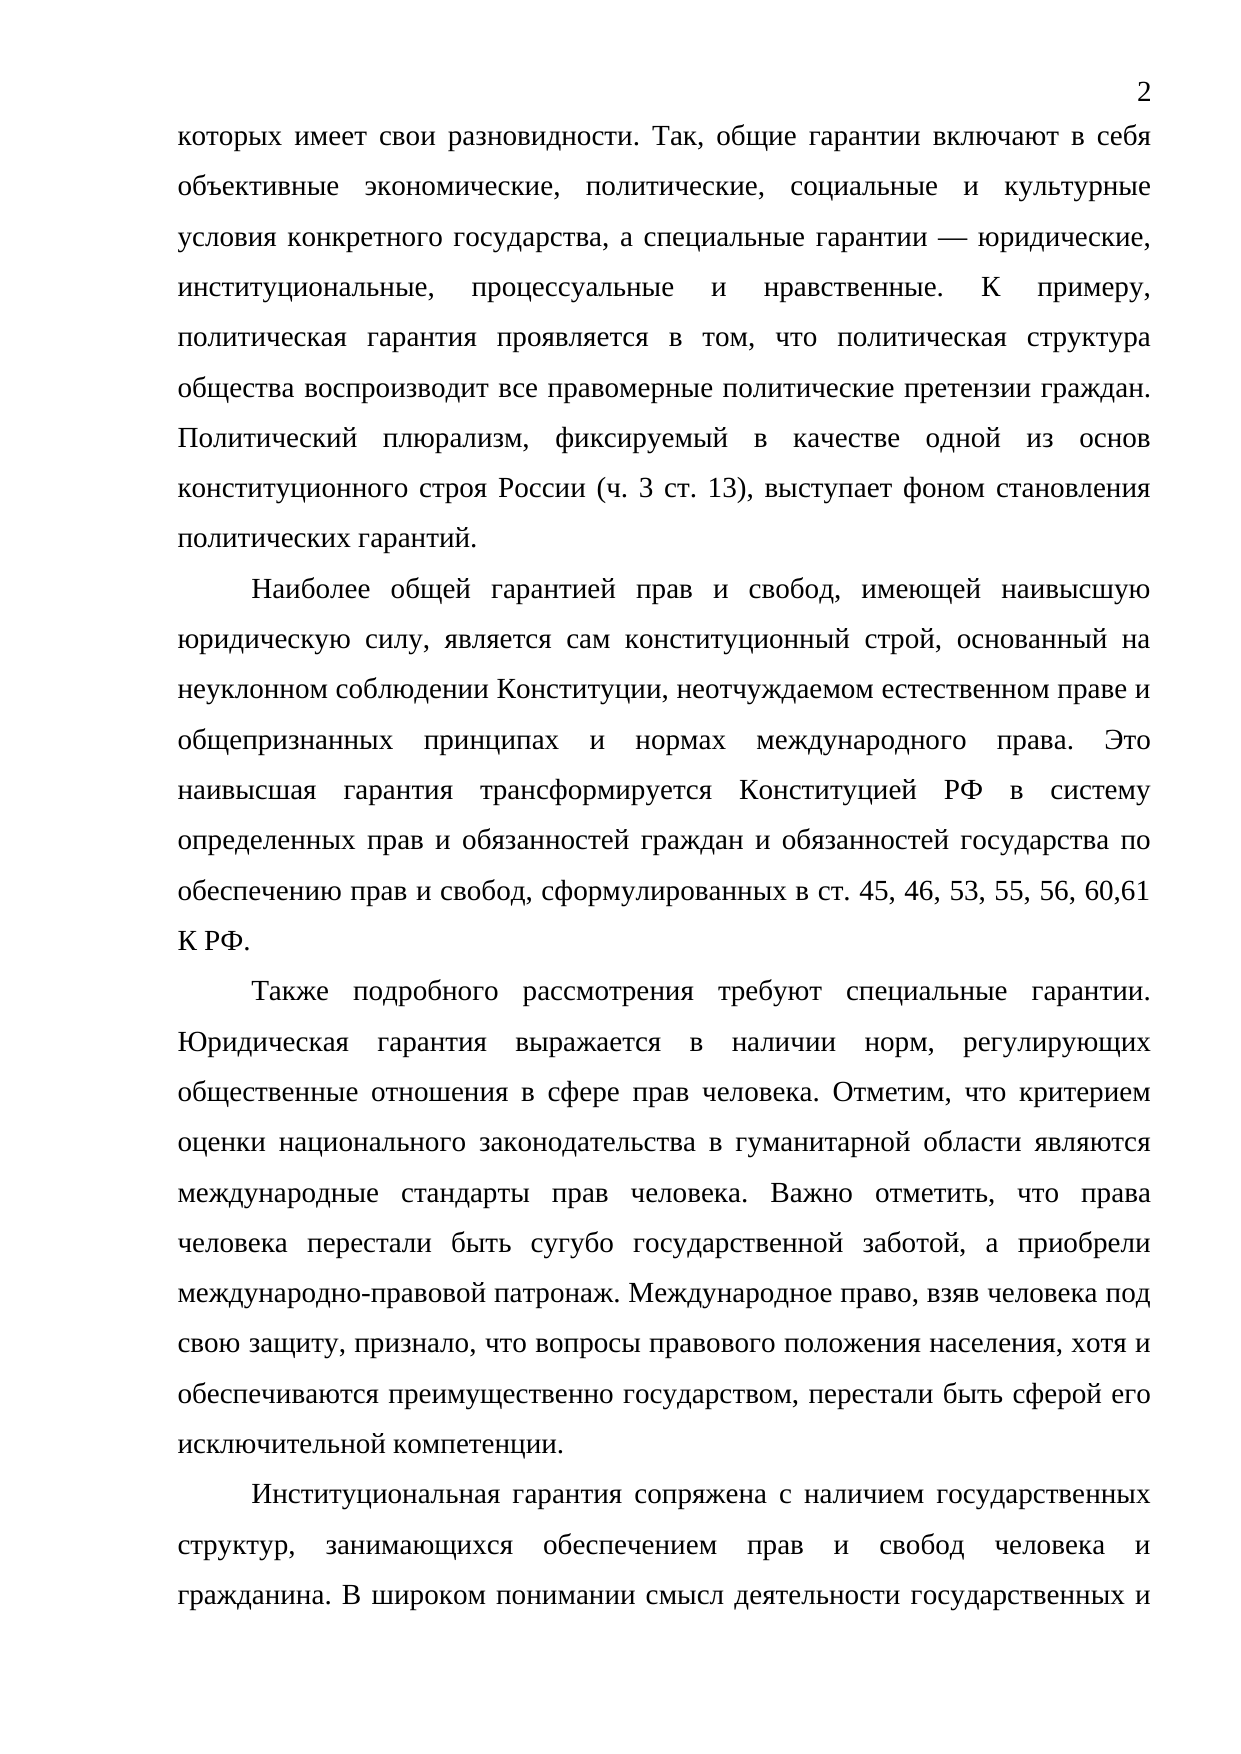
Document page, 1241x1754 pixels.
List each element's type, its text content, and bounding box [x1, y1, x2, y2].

text Также подробного рассмотрения требуют специальные гарантии. Юридическая гарантия выражается в наличии норм, регулирующих общественные отношения в сфере прав человека. Отметим, что критерием оценки национального законодательства в гуманитарной области являются международные стандарты прав человека. Важно отметить, что права человека перестали быть сугубо государственной заботой, а приобрели международно-правовой патронаж. Международное право, взяв человека под свою защиту, признало, что вопросы правового положения населения, хотя и обеспечиваются преимущественно государством, перестали быть сферой его исключительной компетенции. [177, 973, 1152, 1460]
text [177, 1477, 1152, 1611]
text Наиболее общей гарантией прав и свобод, имеющей наивысшую юридическую силу, является сам конституционный строй, основанный на неуклонном соблюдении Конституции, неотчуждаемом естественном праве и общепризнанных принципах и нормах международного права. Это наивысшая гарантия трансформируется Конституцией РФ в систему определенных прав и обязанностей граждан и обязанностей государства по обеспечению прав и свобод, сформулированных в ст. 45, 46, 53, 55, 56, 60,61 К РФ. [177, 571, 1152, 957]
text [177, 118, 1152, 554]
